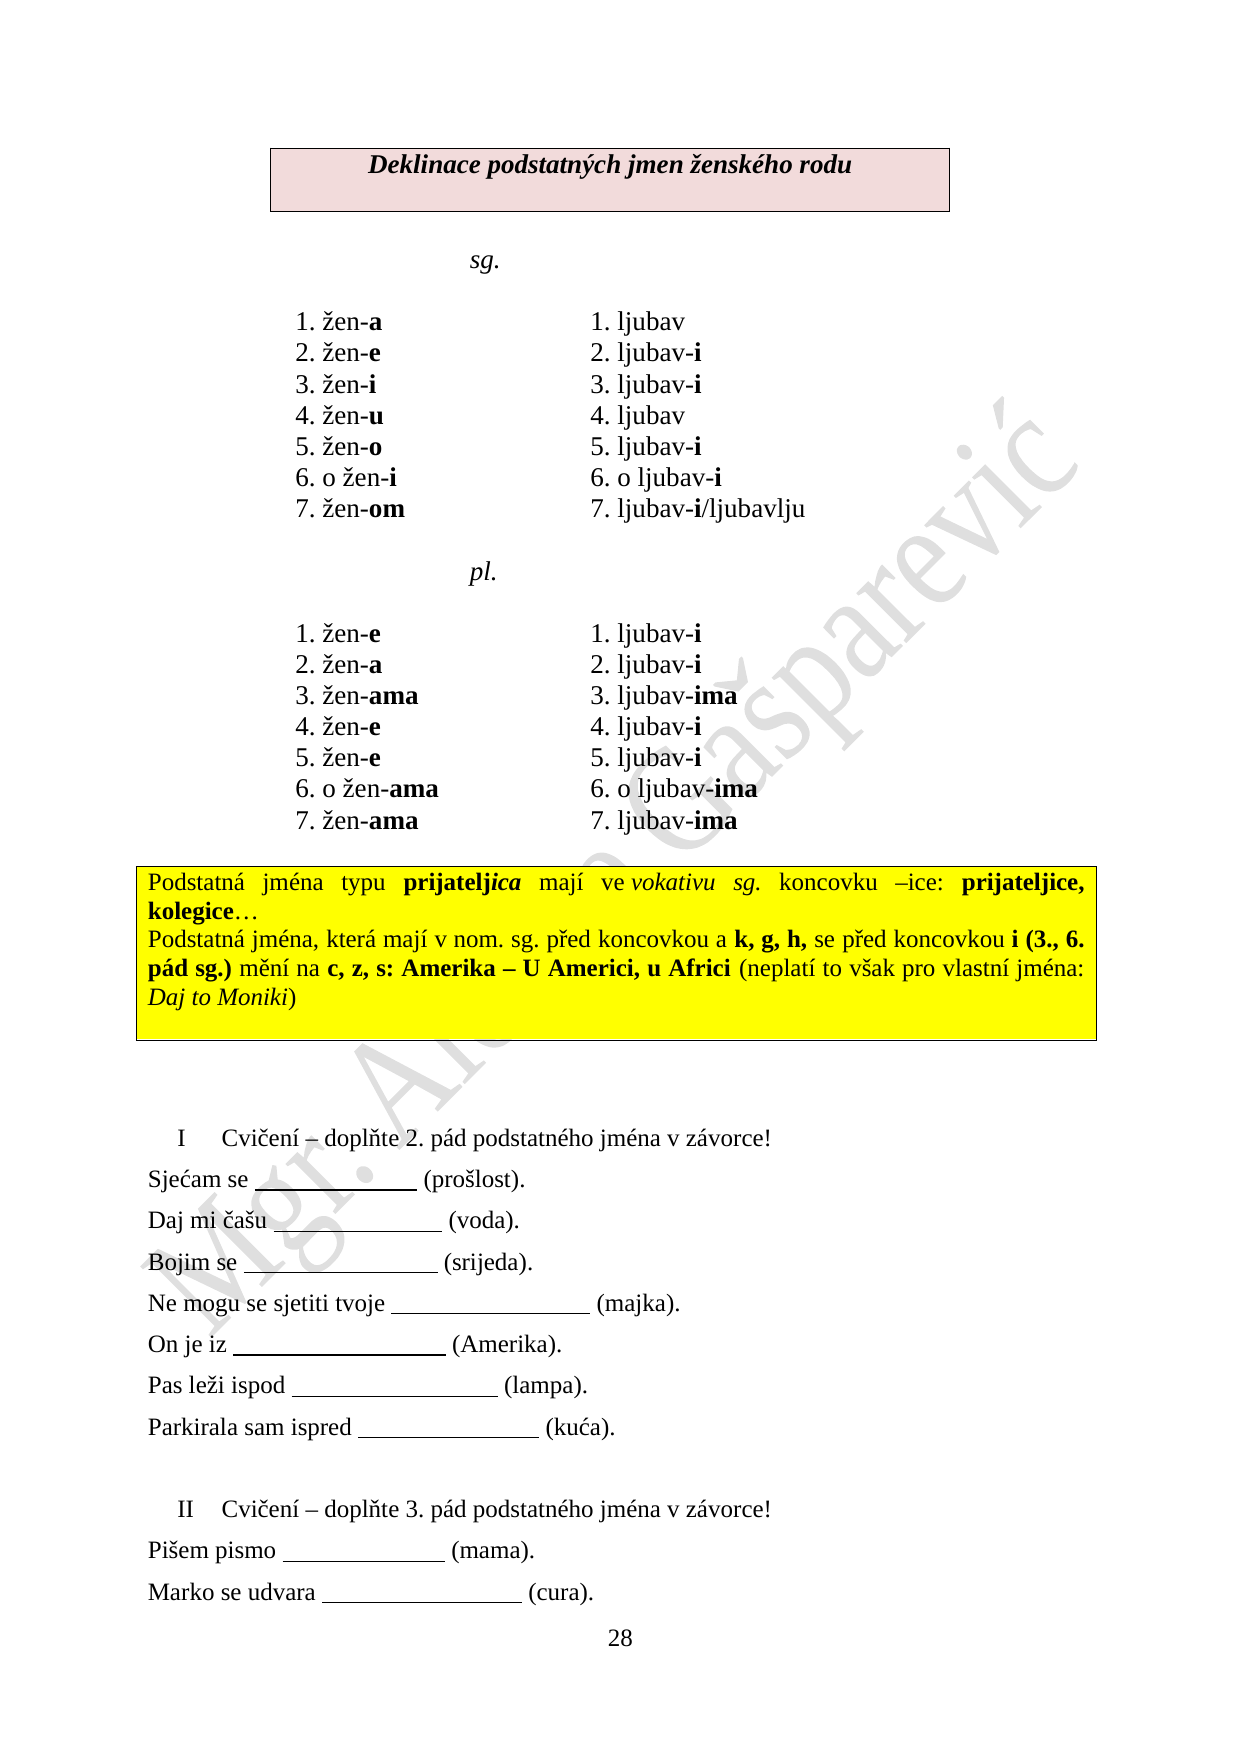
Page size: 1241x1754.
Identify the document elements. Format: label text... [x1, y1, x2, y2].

text Daj mi čašu (voda). [148, 1206, 1093, 1234]
text Pišem pismo (mama). [148, 1536, 1093, 1564]
text Sjećam se (prošlost). [148, 1164, 1093, 1193]
text 1. žen-a 1. ljubav [148, 305, 1093, 337]
text 5. žen-o 5. ljubav-i [148, 430, 1093, 461]
text sg. [148, 243, 1093, 274]
text 6. o žen-ama 6. o ljubav-ima [148, 773, 1093, 804]
text Pas leži ispod (lampa). [148, 1371, 1093, 1399]
table_header Deklinace podstatných jmen ženského rodu [271, 149, 949, 211]
text 3. žen-i 3. ljubav-i [148, 368, 1093, 399]
text 3. žen-ama 3. ljubav-ima [148, 679, 1093, 710]
text 5. žen-e 5. ljubav-i [148, 741, 1093, 773]
text 4. žen-e 4. ljubav-i [148, 710, 1093, 741]
text pl. [148, 554, 1093, 586]
text 7. žen-ama 7. ljubav-ima [148, 804, 1093, 835]
list Cvičení – doplňte 2. pád podstatného jména v závorce! [177, 1123, 1093, 1152]
table_header Podstatná jména typu prijateljica mají ve vokativu sg. koncovku –ice: prijateljice, kolegice… Podstatná jména, která mají v nom. sg. před koncovkou a k, g, h, se před koncovkou i (3., 6. pád sg.) mění na c, z, s: Amerika – U Americi, u Africi (neplatí to však pro vlastní jména: Daj to Moniki) [137, 867, 1096, 1039]
text Bojim se (srijeda). [148, 1247, 1093, 1276]
text 7. žen-om 7. ljubav-i/ljubavlju [148, 492, 1093, 523]
text 1. žen-e 1. ljubav-i [148, 617, 1093, 648]
text Marko se udvara (cura). [148, 1577, 1093, 1606]
text Parkirala sam ispred (kuća). [148, 1412, 1093, 1441]
list Cvičení – doplňte 3. pád podstatného jména v závorce! [177, 1494, 1093, 1523]
text Ne mogu se sjetiti tvoje (majka). [148, 1288, 1093, 1317]
text 2. žen-e 2. ljubav-i [148, 337, 1093, 368]
text 6. o žen-i 6. o ljubav-i [148, 461, 1093, 492]
text On je iz (Amerika). [148, 1329, 1093, 1358]
text 4. žen-u 4. ljubav [148, 399, 1093, 430]
text 2. žen-a 2. ljubav-i [148, 648, 1093, 679]
